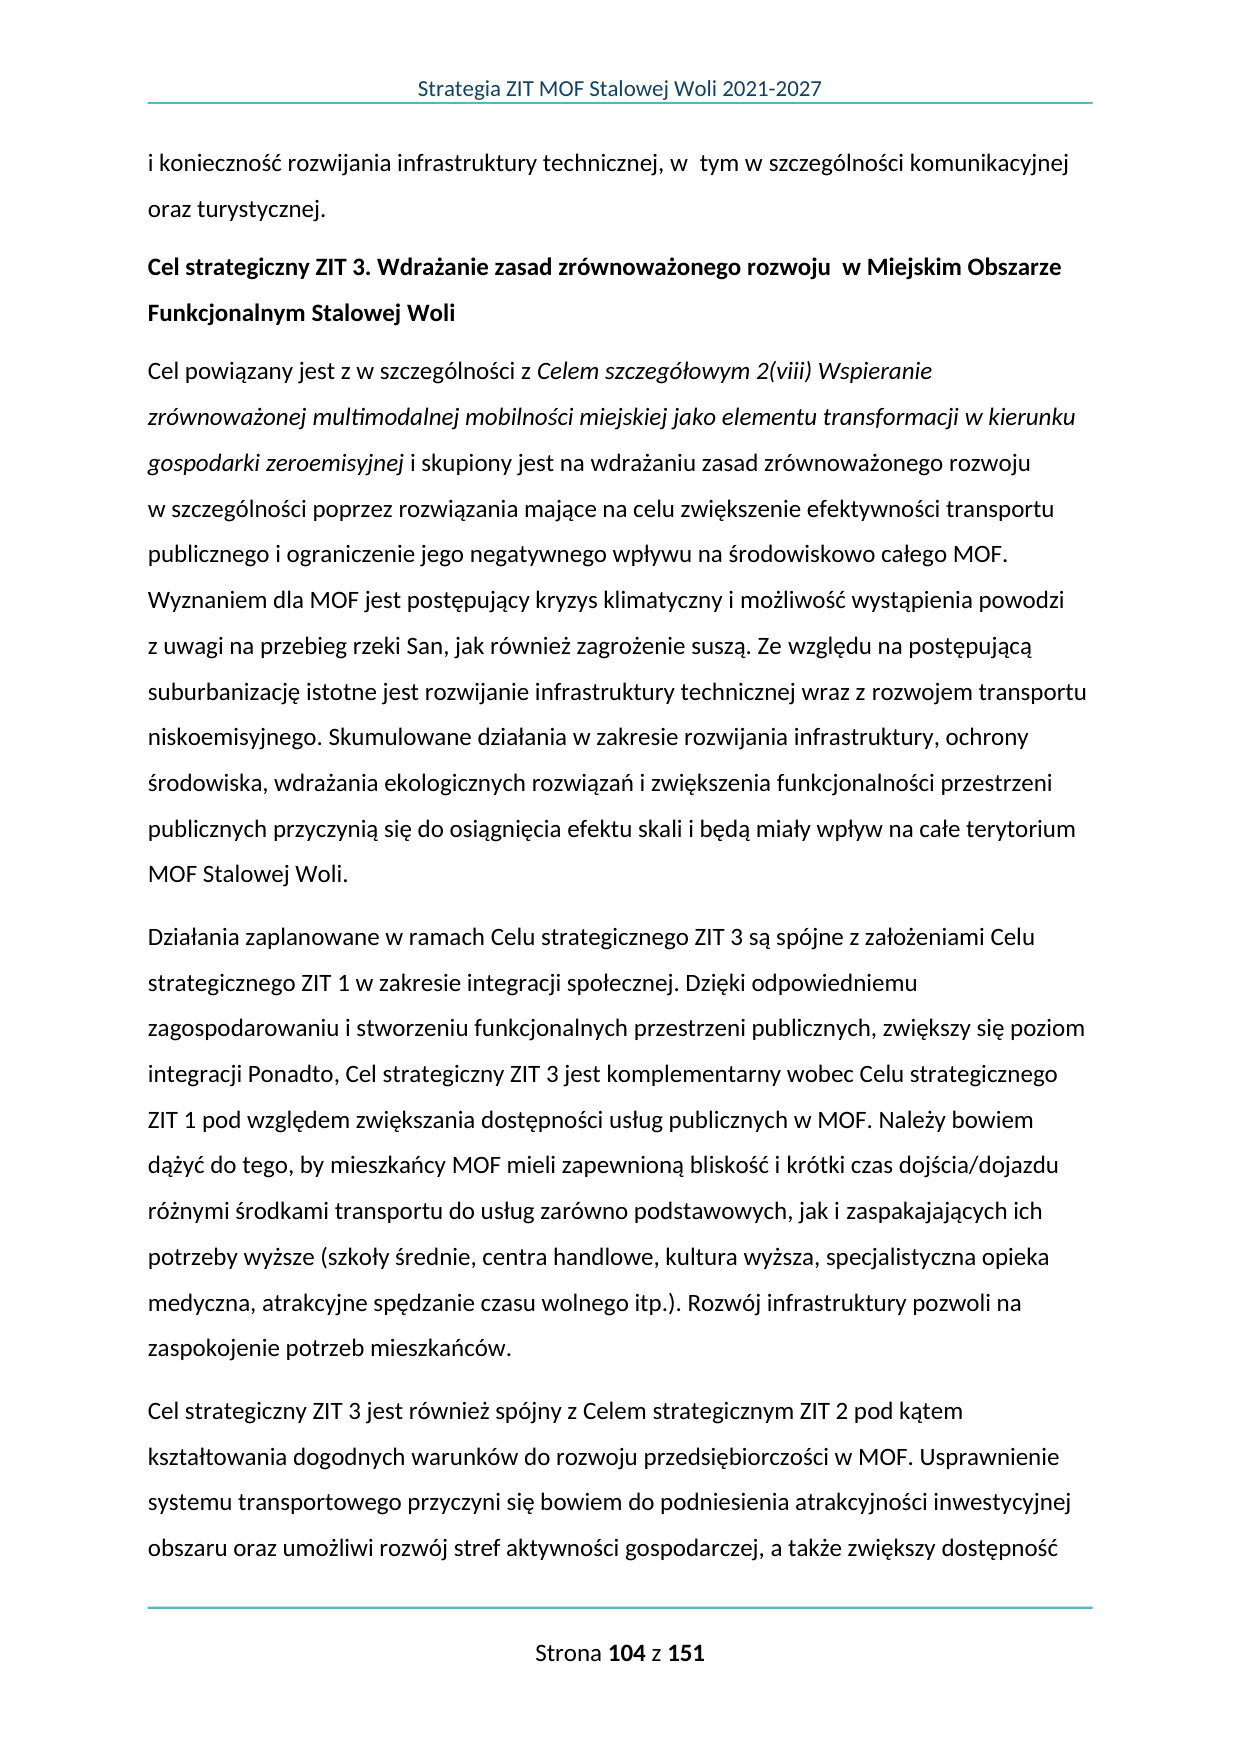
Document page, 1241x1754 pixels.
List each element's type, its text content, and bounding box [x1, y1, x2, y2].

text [148, 148, 1093, 224]
text Cel powiązany jest z w szczególności z Celem szczegółowym 2(viii) Wspieranie zrównoważonej multimodalnej mobilności miejskiej jako elementu transformacji w kierunku gospodarki zeroemisyjnej i skupiony jest na wdrażaniu zasad zrównoważonego rozwoju w szczególności poprzez rozwiązania mające na celu zwiększenie efektywności transportu publicznego i ograniczenie jego negatywnego wpływu na środowiskowo całego MOF. Wyznaniem dla MOF jest postępujący kryzys klimatyczny i możliwość wystąpienia powodzi z uwagi na przebieg rzeki San, jak również zagrożenie suszą. Ze względu na postępującą suburbanizację istotne jest rozwijanie infrastruktury technicznej wraz z rozwojem transportu niskoemisyjnego. Skumulowane działania w zakresie rozwijania infrastruktury, ochrony środowiska, wdrażania ekologicznych rozwiązań i zwiększenia funkcjonalności przestrzeni publicznych przyczynią się do osiągnięcia efektu skali i będą miały wpływ na całe terytorium MOF Stalowej Woli. [148, 356, 1093, 889]
text Cel strategiczny ZIT 3. Wdrażanie zasad zrównoważonego rozwoju w Miejskim Obszarze Funkcjonalnym Stalowej Woli [148, 252, 1093, 328]
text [148, 1395, 1093, 1563]
text Działania zaplanowane w ramach Celu strategicznego ZIT 3 są spójne z założeniami Celu strategicznego ZIT 1 w zakresie integracji społecznej. Dzięki odpowiedniemu zagospodarowaniu i stworzeniu funkcjonalnych przestrzeni publicznych, zwiększy się poziom integracji Ponadto, Cel strategiczny ZIT 3 jest komplementarny wobec Celu strategicznego ZIT 1 pod względem zwiększania dostępności usług publicznych w MOF. Należy bowiem dążyć do tego, by mieszkańcy MOF mieli zapewnioną bliskość i krótki czas dojścia/dojazdu różnymi środkami transportu do usług zarówno podstawowych, jak i zaspakajających ich potrzeby wyższe (szkoły średnie, centra handlowe, kultura wyższa, specjalistyczna opieka medyczna, atrakcyjne spędzanie czasu wolnego itp.). Rozwój infrastruktury pozwoli na zaspokojenie potrzeb mieszkańców. [148, 921, 1093, 1363]
